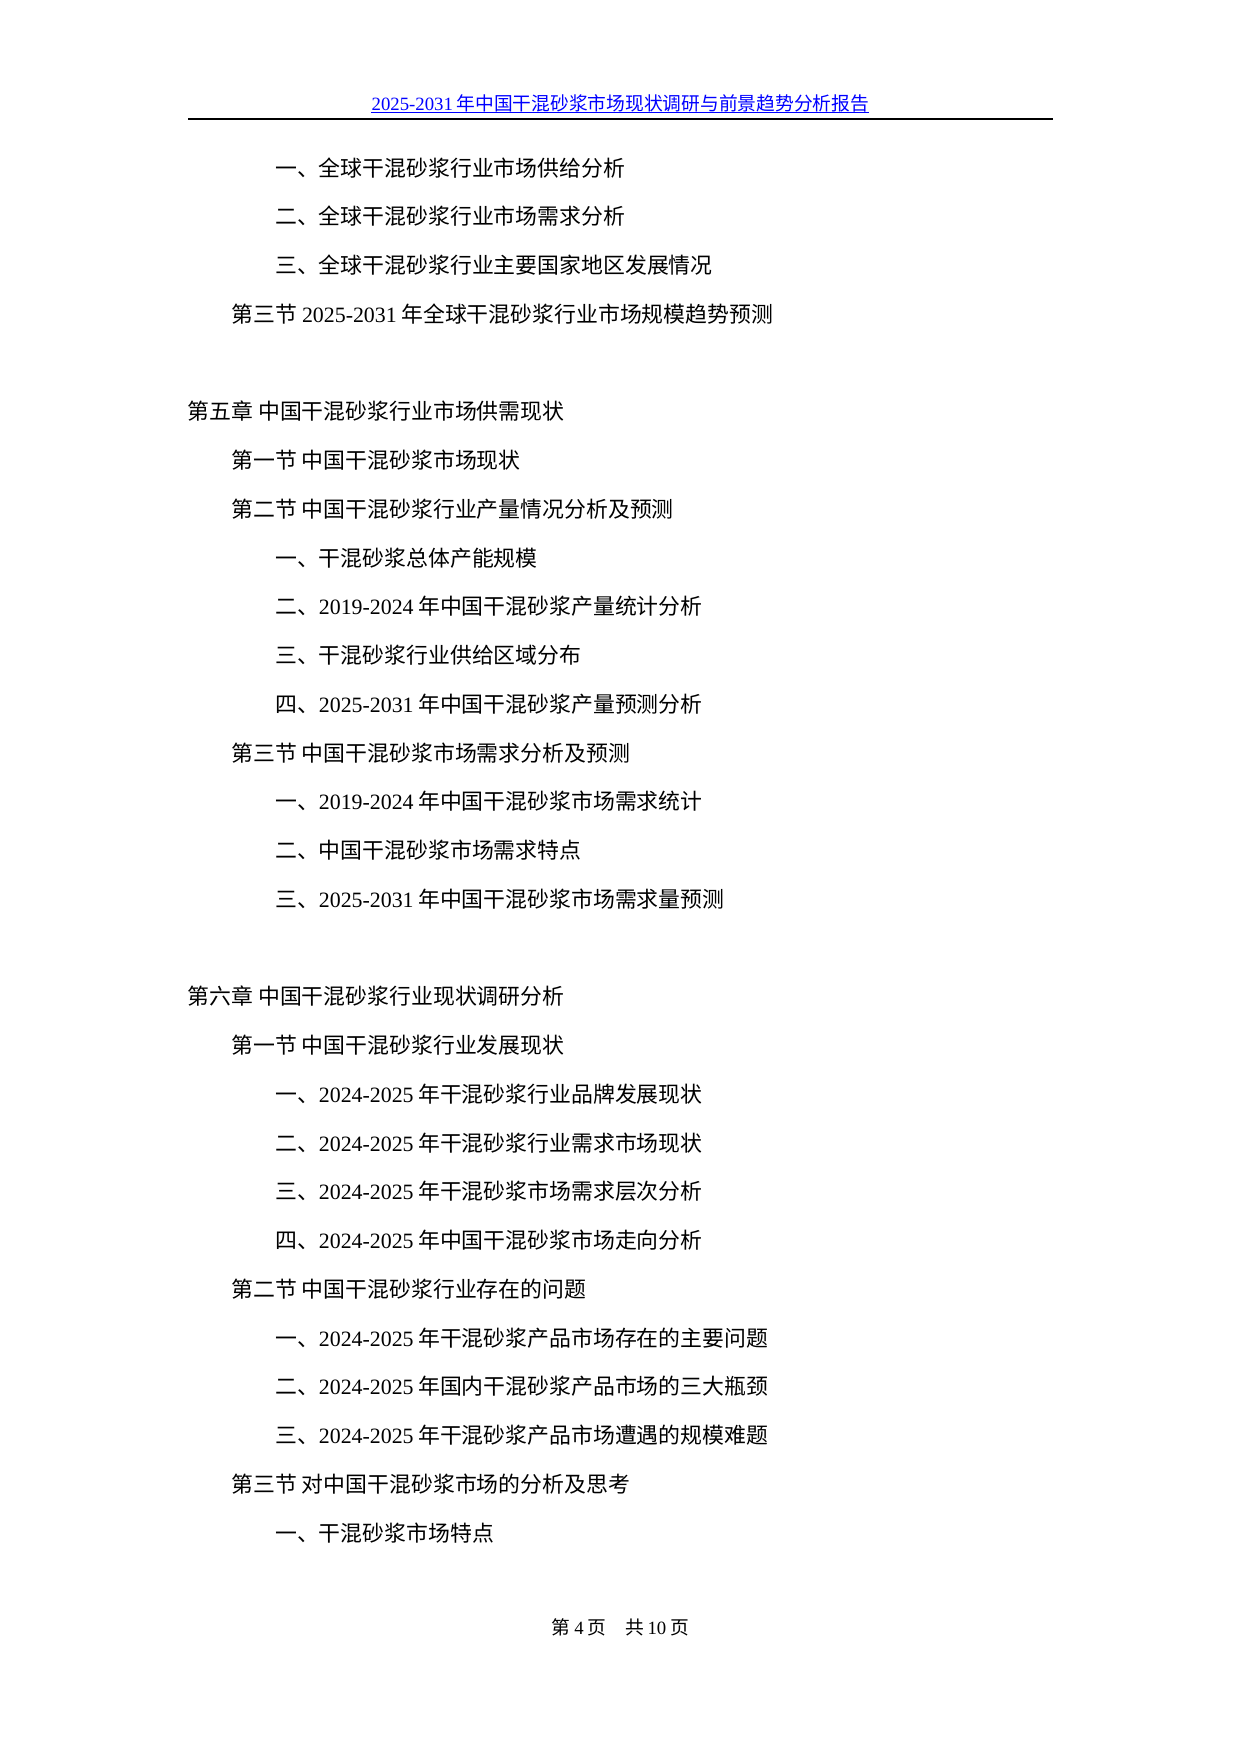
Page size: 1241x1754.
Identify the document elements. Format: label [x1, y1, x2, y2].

text [187, 150, 1053, 1548]
